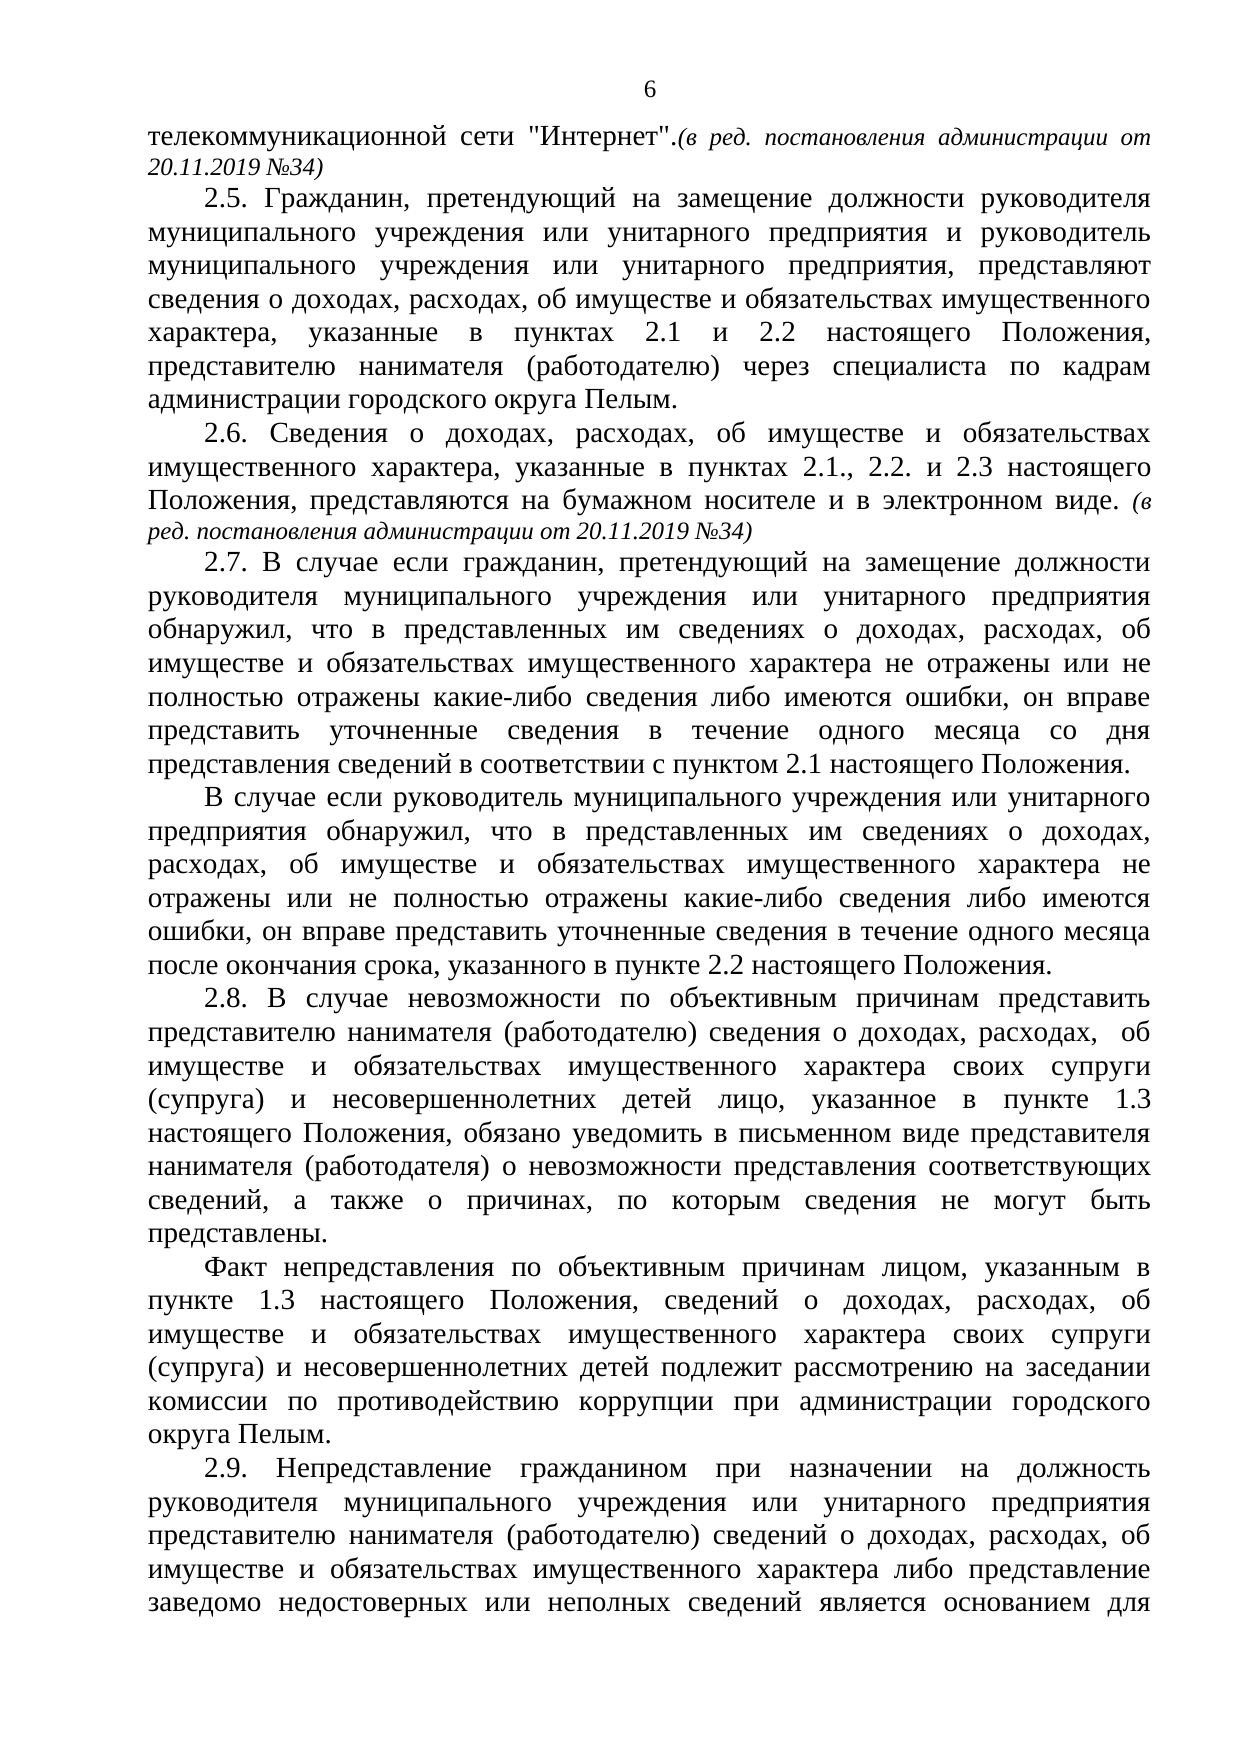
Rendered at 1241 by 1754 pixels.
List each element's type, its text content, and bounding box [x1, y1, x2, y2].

text В случае если руководитель муниципального учреждения или унитарного предприятия обнаружил, что в представленных им сведениях о доходах, расходах, об имуществе и обязательствах имущественного характера не отражены или не полностью отражены какие-либо сведения либо имеются ошибки, он вправе представить уточненные сведения в течение одного месяца после окончания срока, указанного в пункте 2.2 настоящего Положения. [148, 779, 1152, 981]
text Факт непредставления по объективным причинам лицом, указанным в пункте 1.3 настоящего Положения, сведений о доходах, расходах, об имуществе и обязательствах имущественного характера своих супруги (супруга) и несовершеннолетних детей подлежит рассмотрению на заседании комиссии по противодействию коррупции при администрации городского округа Пелым. [148, 1249, 1152, 1450]
text 2.8. В случае невозможности по объективным причинам представить представителю нанимателя (работодателю) сведения о доходах, расходах, об имуществе и обязательствах имущественного характера своих супруги (супруга) и несовершеннолетних детей лицо, указанное в пункте 1.3 настоящего Положения, обязано уведомить в письменном виде представителя нанимателя (работодателя) о невозможности представления соответствующих сведений, а также о причинах, по которым сведения не могут быть представлены. [148, 981, 1152, 1249]
title 2.6. Сведения о доходах, расходах, об имуществе и обязательствах имущественного характера, указанные в пунктах 2.1., 2.2. и 2.3 настоящего Положения, представляются на бумажном носителе и в электронном виде. (в ред. постановления администрации от 20.11.2019 №34) [148, 415, 1152, 544]
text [148, 1450, 1152, 1618]
text 2.7. В случае если гражданин, претендующий на замещение должности руководителя муниципального учреждения или унитарного предприятия обнаружил, что в представленных им сведениях о доходах, расходах, об имуществе и обязательствах имущественного характера не отражены или не полностью отражены какие-либо сведения либо имеются ошибки, он вправе представить уточненные сведения в течение одного месяца со дня представления сведений в соответствии с пунктом 2.1 настоящего Положения. [148, 544, 1152, 779]
text 2.5. Гражданин, претендующий на замещение должности руководителя муниципального учреждения или унитарного предприятия и руководитель муниципального учреждения или унитарного предприятия, представляют сведения о доходах, расходах, об имуществе и обязательствах имущественного характера, указанные в пунктах 2.1 и 2.2 настоящего Положения, представителю нанимателя (работодателю) через специалиста по кадрам администрации городского округа Пелым. [148, 180, 1152, 415]
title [148, 118, 1152, 180]
